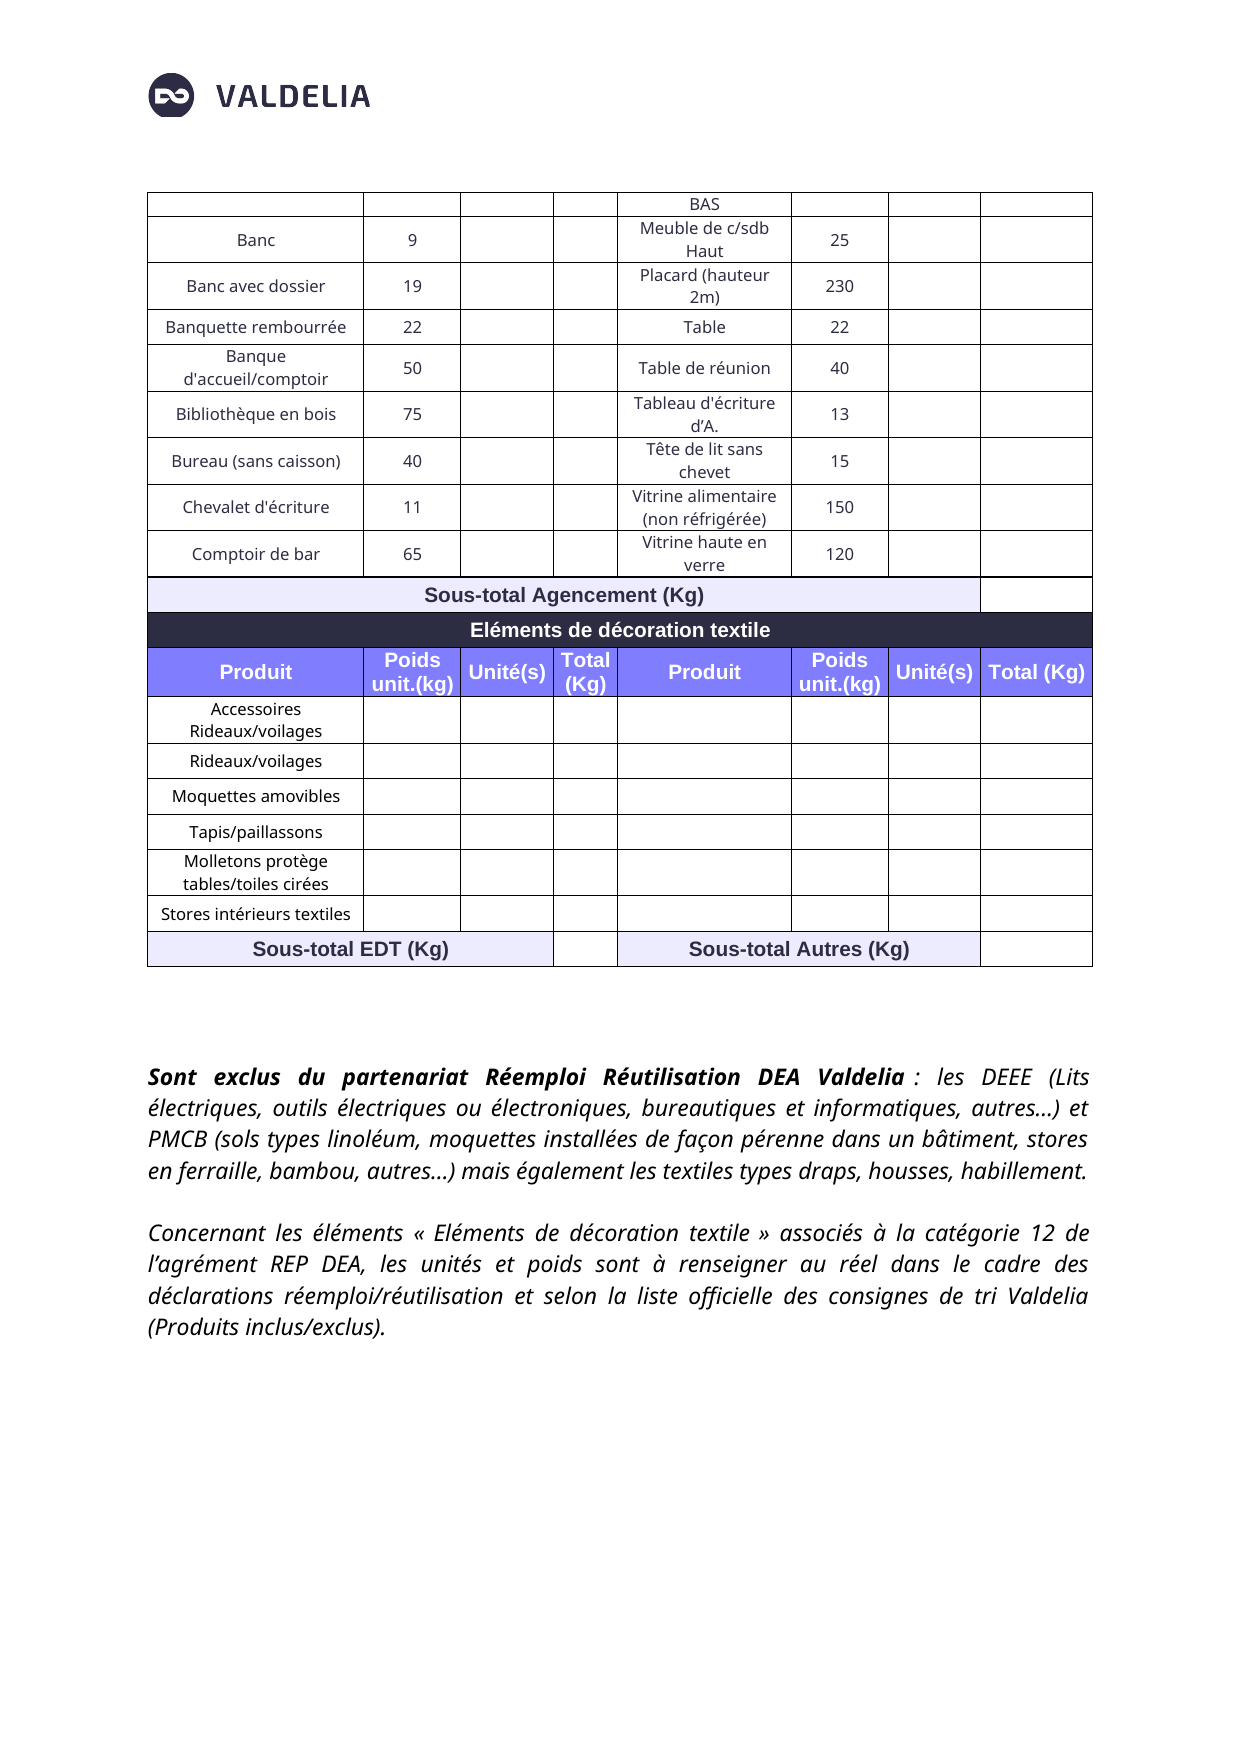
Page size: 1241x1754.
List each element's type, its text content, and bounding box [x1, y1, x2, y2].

table_cell [889, 217, 980, 262]
table_cell [792, 850, 888, 895]
table_cell [618, 815, 791, 849]
table_cell [889, 438, 980, 483]
table_cell [554, 779, 617, 813]
table_cell Sous-total Agencement (Kg) [148, 578, 980, 612]
table_cell [554, 531, 617, 576]
table_cell [981, 744, 1092, 778]
table_cell 25 [792, 217, 888, 262]
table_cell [148, 193, 363, 216]
table_cell [461, 779, 553, 813]
table_cell Chevalet d'écriture [148, 485, 363, 530]
table_cell [554, 193, 617, 216]
table_cell [554, 896, 617, 931]
table_cell [889, 779, 980, 813]
table_cell Banc [148, 217, 363, 262]
table_cell 75 [364, 392, 460, 437]
table_cell [554, 815, 617, 849]
table_cell [364, 815, 460, 849]
table_cell [981, 392, 1092, 437]
table_cell Accessoires Rideaux/voilages [148, 697, 363, 743]
table_cell [889, 485, 980, 530]
table_cell Rideaux/voilages [148, 744, 363, 778]
table_cell [889, 531, 980, 576]
table_cell Poids unit.(kg) [792, 648, 888, 696]
table_cell [364, 850, 460, 895]
table_cell [889, 392, 980, 437]
table_cell [889, 896, 980, 931]
table_cell [792, 815, 888, 849]
table_cell Tableau d'écriture d’A. [618, 392, 791, 437]
table_cell [981, 485, 1092, 530]
table_cell [981, 345, 1092, 391]
table_cell [364, 744, 460, 778]
picture [147, 72, 370, 117]
table_cell [889, 193, 980, 216]
table_cell [461, 531, 553, 576]
table_cell 9 [364, 217, 460, 262]
table_cell Total (Kg) [554, 648, 617, 696]
table_cell Total (Kg) [981, 648, 1092, 696]
table_cell [554, 744, 617, 778]
table_cell Tapis/paillassons [148, 815, 363, 849]
table_cell Vitrine haute en verre [618, 531, 791, 576]
table_cell [461, 485, 553, 530]
table_cell [981, 850, 1092, 895]
table_cell Unité(s) [889, 648, 980, 696]
table_cell [981, 193, 1092, 216]
table_cell Produit [618, 648, 791, 696]
table_cell [554, 438, 617, 483]
table_cell Vitrine alimentaire (non réfrigérée) [618, 485, 791, 530]
table_cell 120 [792, 531, 888, 576]
table_cell [981, 896, 1092, 931]
table_cell [461, 217, 553, 262]
table_cell Sous-total Autres (Kg) [618, 932, 980, 966]
table_cell Placard (hauteur 2m) [618, 263, 791, 309]
table_cell 150 [792, 485, 888, 530]
table_cell Meuble de c/sdb Haut [618, 217, 791, 262]
text Concernant les éléments « Eléments de décoration textile » associés à la catégorie 12 de l’agrément REP DEA, les unités et poids sont à renseigner au réel dans le cadre des déclarations réemploi/réutilisation et selon la liste officielle des consignes de tri Valdelia (Produits inclus/exclus). [148, 1217, 1093, 1342]
table_cell 230 [792, 263, 888, 309]
table_cell [981, 697, 1092, 743]
table_cell [889, 697, 980, 743]
table_cell 22 [364, 310, 460, 344]
table_cell [792, 744, 888, 778]
table_cell Stores intérieurs textiles [148, 896, 363, 931]
table_cell [889, 850, 980, 895]
table_cell [554, 392, 617, 437]
table_cell [461, 310, 553, 344]
table_cell [889, 345, 980, 391]
table_cell [618, 697, 791, 743]
table_cell [554, 697, 617, 743]
table_cell [618, 744, 791, 778]
table_cell [461, 744, 553, 778]
table_cell Table [618, 310, 791, 344]
table_cell [554, 932, 617, 966]
table_cell Unité(s) [461, 648, 553, 696]
table_cell 40 [792, 345, 888, 391]
table_cell [461, 193, 553, 216]
table_cell 15 [792, 438, 888, 483]
table_cell Sous-total EDT (Kg) [148, 932, 553, 966]
table_cell Table de réunion [618, 345, 791, 391]
table_cell 19 [364, 263, 460, 309]
table_cell Eléments de décoration textile [148, 613, 1092, 647]
table_cell [554, 345, 617, 391]
table_cell Banquette rembourrée [148, 310, 363, 344]
table_cell [981, 779, 1092, 813]
table_cell [889, 310, 980, 344]
table_cell 50 [364, 345, 460, 391]
table_cell [364, 896, 460, 931]
table_cell [618, 850, 791, 895]
table_cell [554, 310, 617, 344]
table_cell [461, 263, 553, 309]
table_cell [618, 193, 791, 216]
table_cell 50 [792, 193, 888, 216]
table_cell [981, 263, 1092, 309]
table_cell [364, 779, 460, 813]
table_cell 40 [364, 438, 460, 483]
table_cell [981, 310, 1092, 344]
table_cell [461, 896, 553, 931]
table_cell [889, 744, 980, 778]
table_cell [461, 850, 553, 895]
table_cell [889, 263, 980, 309]
table_cell Bibliothèque en bois [148, 392, 363, 437]
table_cell Banc avec dossier [148, 263, 363, 309]
table_cell Molletons protège tables/toiles cirées [148, 850, 363, 895]
table_cell 100 [364, 193, 460, 216]
table_cell 65 [364, 531, 460, 576]
table_cell [554, 217, 617, 262]
table_cell [461, 392, 553, 437]
table_cell [981, 932, 1092, 966]
table_cell [792, 896, 888, 931]
table_cell 22 [792, 310, 888, 344]
table_cell [981, 531, 1092, 576]
table_cell [554, 850, 617, 895]
table_cell [461, 438, 553, 483]
table_cell [554, 263, 617, 309]
text Sont exclus du partenariat Réemploi Réutilisation DEA Valdelia : les DEEE (Lits électriques, outils électriques ou électroniques, bureautiques et informatiques, autres…) et PMCB (sols types linoléum, moquettes installées de façon pérenne dans un bâtiment, stores en ferraille, bambou, autres…) mais également les textiles types draps, housses, habillement. [148, 1061, 1093, 1186]
table_cell [981, 438, 1092, 483]
table_cell Banque d'accueil/comptoir [148, 345, 363, 391]
table_cell [981, 578, 1092, 612]
table_cell [889, 815, 980, 849]
table_cell Poids unit.(kg) [364, 648, 460, 696]
table_cell [461, 697, 553, 743]
table_cell [364, 697, 460, 743]
table_cell 13 [792, 392, 888, 437]
table_cell [618, 779, 791, 813]
table_cell [981, 217, 1092, 262]
table_cell Moquettes amovibles [148, 779, 363, 813]
table_cell [461, 345, 553, 391]
table_cell Comptoir de bar [148, 531, 363, 576]
table_cell [981, 815, 1092, 849]
table_cell Bureau (sans caisson) [148, 438, 363, 483]
table_cell Produit [148, 648, 363, 696]
table_cell [792, 697, 888, 743]
table_cell Tête de lit sans chevet [618, 438, 791, 483]
table_cell [618, 896, 791, 931]
table_cell 11 [364, 485, 460, 530]
table_cell [461, 815, 553, 849]
table_cell [554, 485, 617, 530]
table_cell [792, 779, 888, 813]
